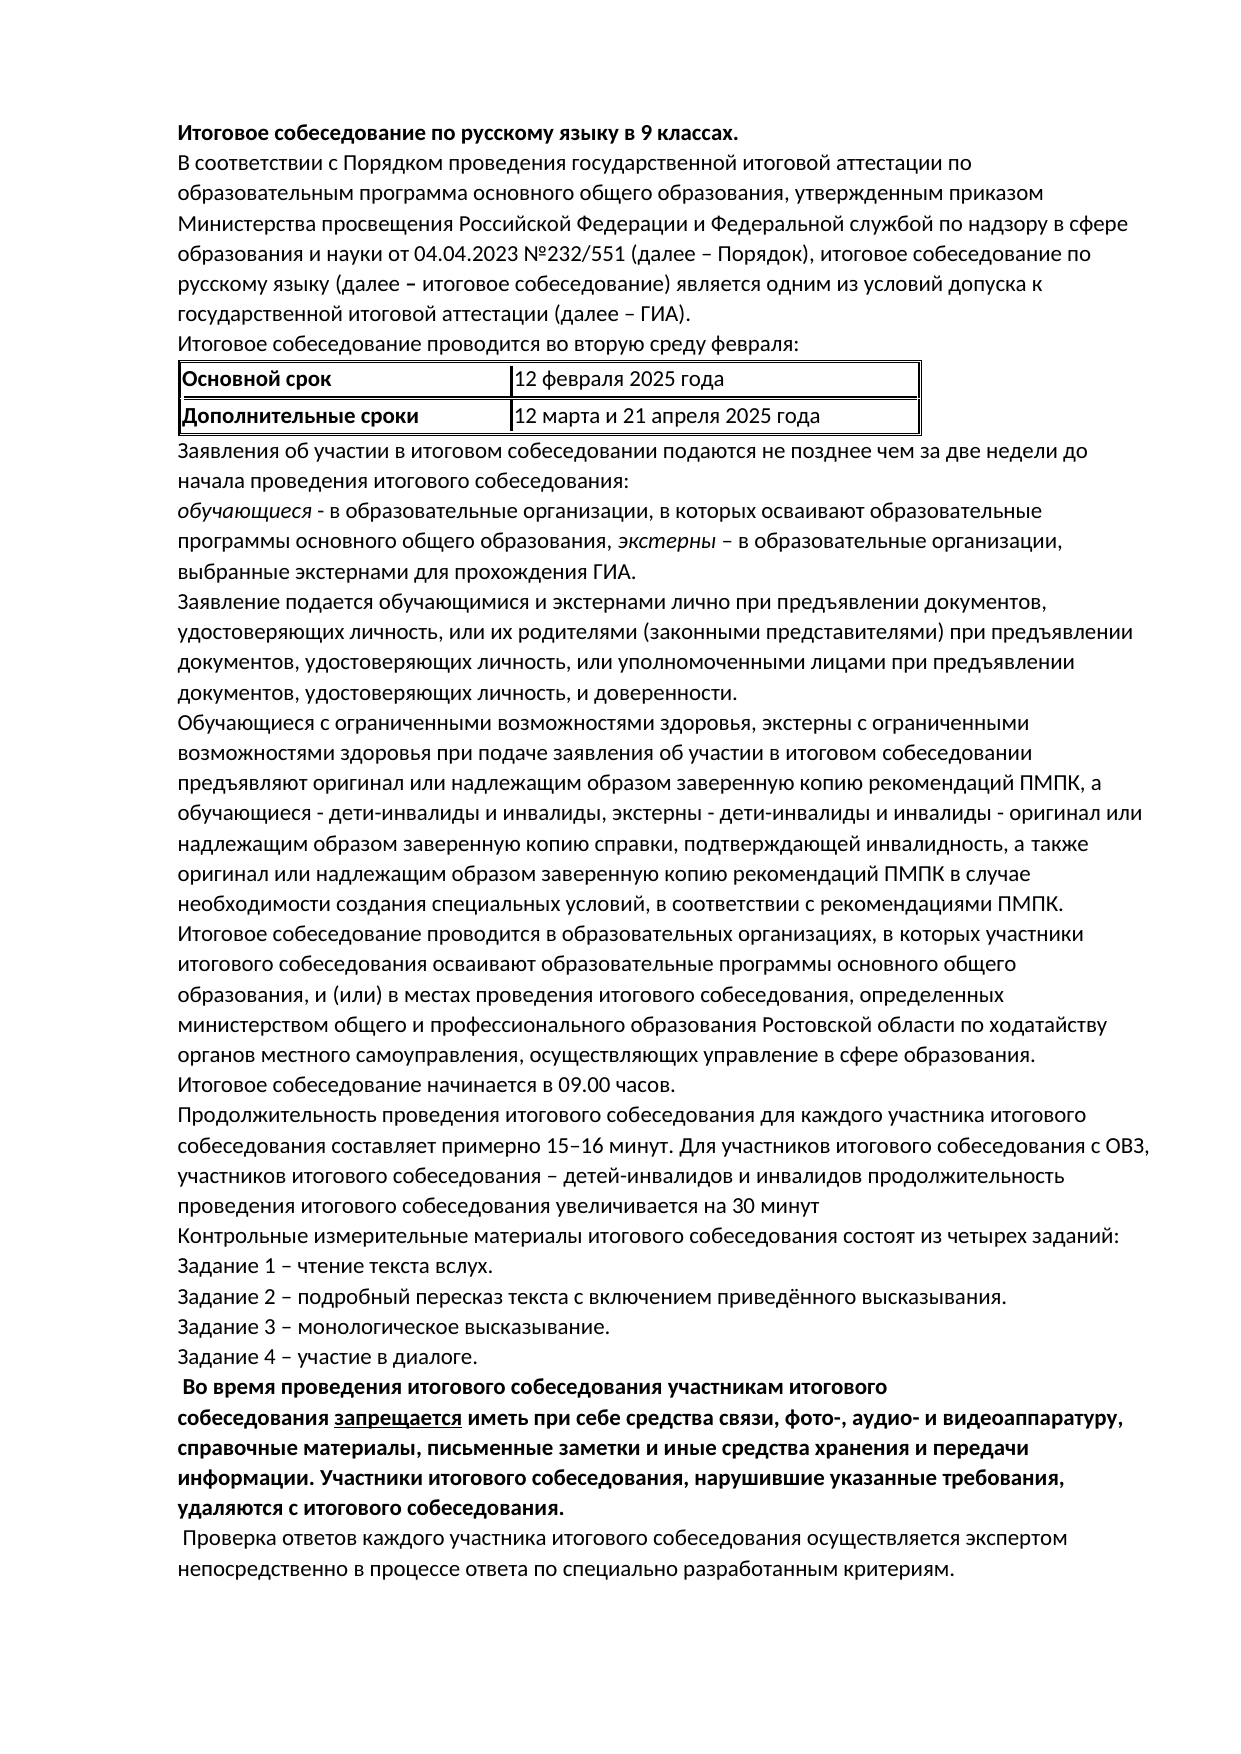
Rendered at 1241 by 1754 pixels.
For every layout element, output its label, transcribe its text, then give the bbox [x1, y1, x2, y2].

text Задание 2 – подробный пересказ текста с включением приведённого высказывания. [177, 1282, 1152, 1310]
text Обучающиеся с ограниченными возможностями здоровья, экстерны с ограниченными возможностями здоровья при подаче заявления об участии в итоговом собеседовании предъявляют оригинал или надлежащим образом заверенную копию рекомендаций ПМПК, а обучающиеся - дети-инвалиды и инвалиды, экстерны - дети-инвалиды и инвалиды - оригинал или надлежащим образом заверенную копию справки, подтверждающей инвалидность, а также оригинал или надлежащим образом заверенную копию рекомендаций ПМПК в случае необходимости создания специальных условий, в соответствии с рекомендациями ПМПК. [177, 708, 1152, 917]
text В соответствии с Порядком проведения государственной итоговой аттестации по образовательным программа основного общего образования, утвержденным приказом Министерства просвещения Российской Федерации и Федеральной службой по надзору в сфере образования и науки от 04.04.2023 №232/551 (далее – Порядок), итоговое собеседование по русскому языку (далее – итоговое собеседование) является одним из условий допуска к государственной итоговой аттестации (далее – ГИА). [177, 148, 1152, 327]
table_header Основной срок [181, 363, 511, 396]
text Во время проведения итогового собеседования участникам итогового собеседования запрещается иметь при себе средства связи, фото-, аудио- и видеоаппаратуру, справочные материалы, письменные заметки и иные средства хранения и передачи информации. Участники итогового собеседования, нарушившие указанные требования, удаляются с итогового собеседования. [177, 1372, 1152, 1521]
text Задание 4 – участие в диалоге. [177, 1342, 1152, 1370]
table_header 12 февраля 2025 года [511, 363, 918, 396]
text Задание 3 – монологическое высказывание. [177, 1312, 1152, 1340]
table_cell 12 марта и 21 aпреля 2025 года [511, 396, 919, 433]
text обучающиеся - в образовательные организации, в которых осваивают образовательные программы основного общего образования, экстерны – в образовательные организации, выбранные экстернами для прохождения ГИА. [177, 496, 1152, 585]
table_cell Дополнительные сроки [181, 396, 511, 433]
text Итоговое собеседование начинается в 09.00 часов. [177, 1070, 1152, 1098]
text Проверка ответов каждого участника итогового собеседования осуществляется экспертом непосредственно в процессе ответа по специально разработанным критериям. [177, 1523, 1152, 1582]
text Продолжительность проведения итогового собеседования для каждого участника итогового собеседования составляет примерно 15–16 минут. Для участников итогового собеседования с ОВЗ, участников итогового собеседования – детей-инвалидов и инвалидов продолжительность проведения итогового собеседования увеличивается на 30 минут [177, 1101, 1152, 1219]
text Контрольные измерительные материалы итогового собеседования состоят из четырех заданий: [177, 1221, 1152, 1249]
text Итоговое собеседование проводится в образовательных организациях, в которых участники итогового собеседования осваивают образовательные программы основного общего образования, и (или) в местах проведения итогового собеседования, определенных министерством общего и профессионального образования Ростовской области по ходатайству органов местного самоуправления, осуществляющих управление в сфере образования. [177, 919, 1152, 1068]
text Заявления об участии в итоговом собеседовании подаются не позднее чем за две недели до начала проведения итогового собеседования: [177, 436, 1152, 494]
text Итоговое собеседование по русскому языку в 9 классах. [177, 118, 1152, 146]
text Итоговое собеседование проводится во вторую среду февраля: [177, 329, 1152, 358]
text Заявление подается обучающимися и экстернами лично при предъявлении документов, удостоверяющих личность, или их родителями (законными представителями) при предъявлении документов, удостоверяющих личность, или уполномоченными лицами при предъявлении документов, удостоверяющих личность, и доверенности. [177, 587, 1152, 706]
text Задание 1 – чтение текста вслух. [177, 1252, 1152, 1279]
